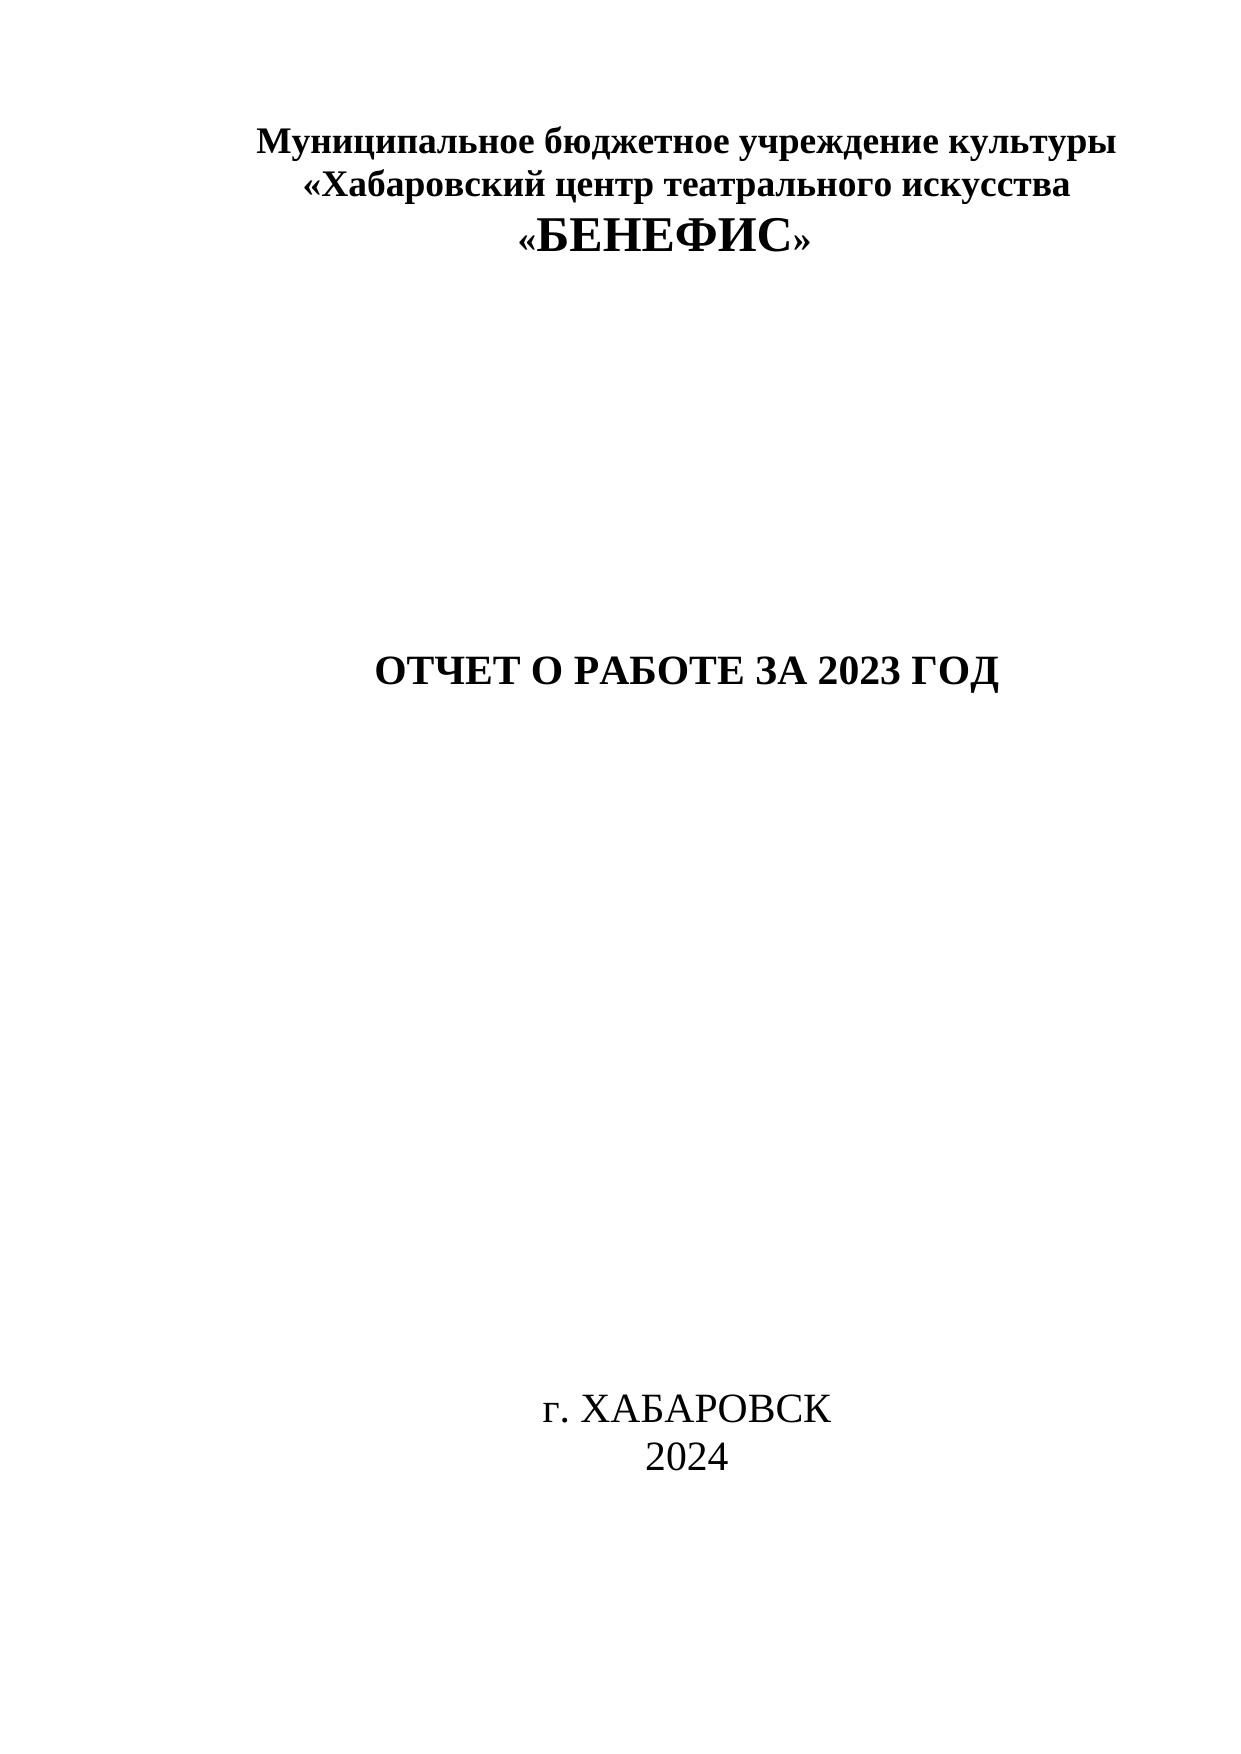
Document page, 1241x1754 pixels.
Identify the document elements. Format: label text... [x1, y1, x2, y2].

text Муниципальное бюджетное учреждение культуры [177, 118, 1152, 161]
text г. ХАБАРОВСК [177, 1383, 1152, 1431]
text «Хабаровский центр театрального искусства «БЕНЕФИС» [177, 161, 1152, 262]
text ОТЧЕТ О РАБОТЕ ЗА 2023 ГОД [177, 645, 1152, 693]
text 2024 [177, 1431, 1152, 1479]
